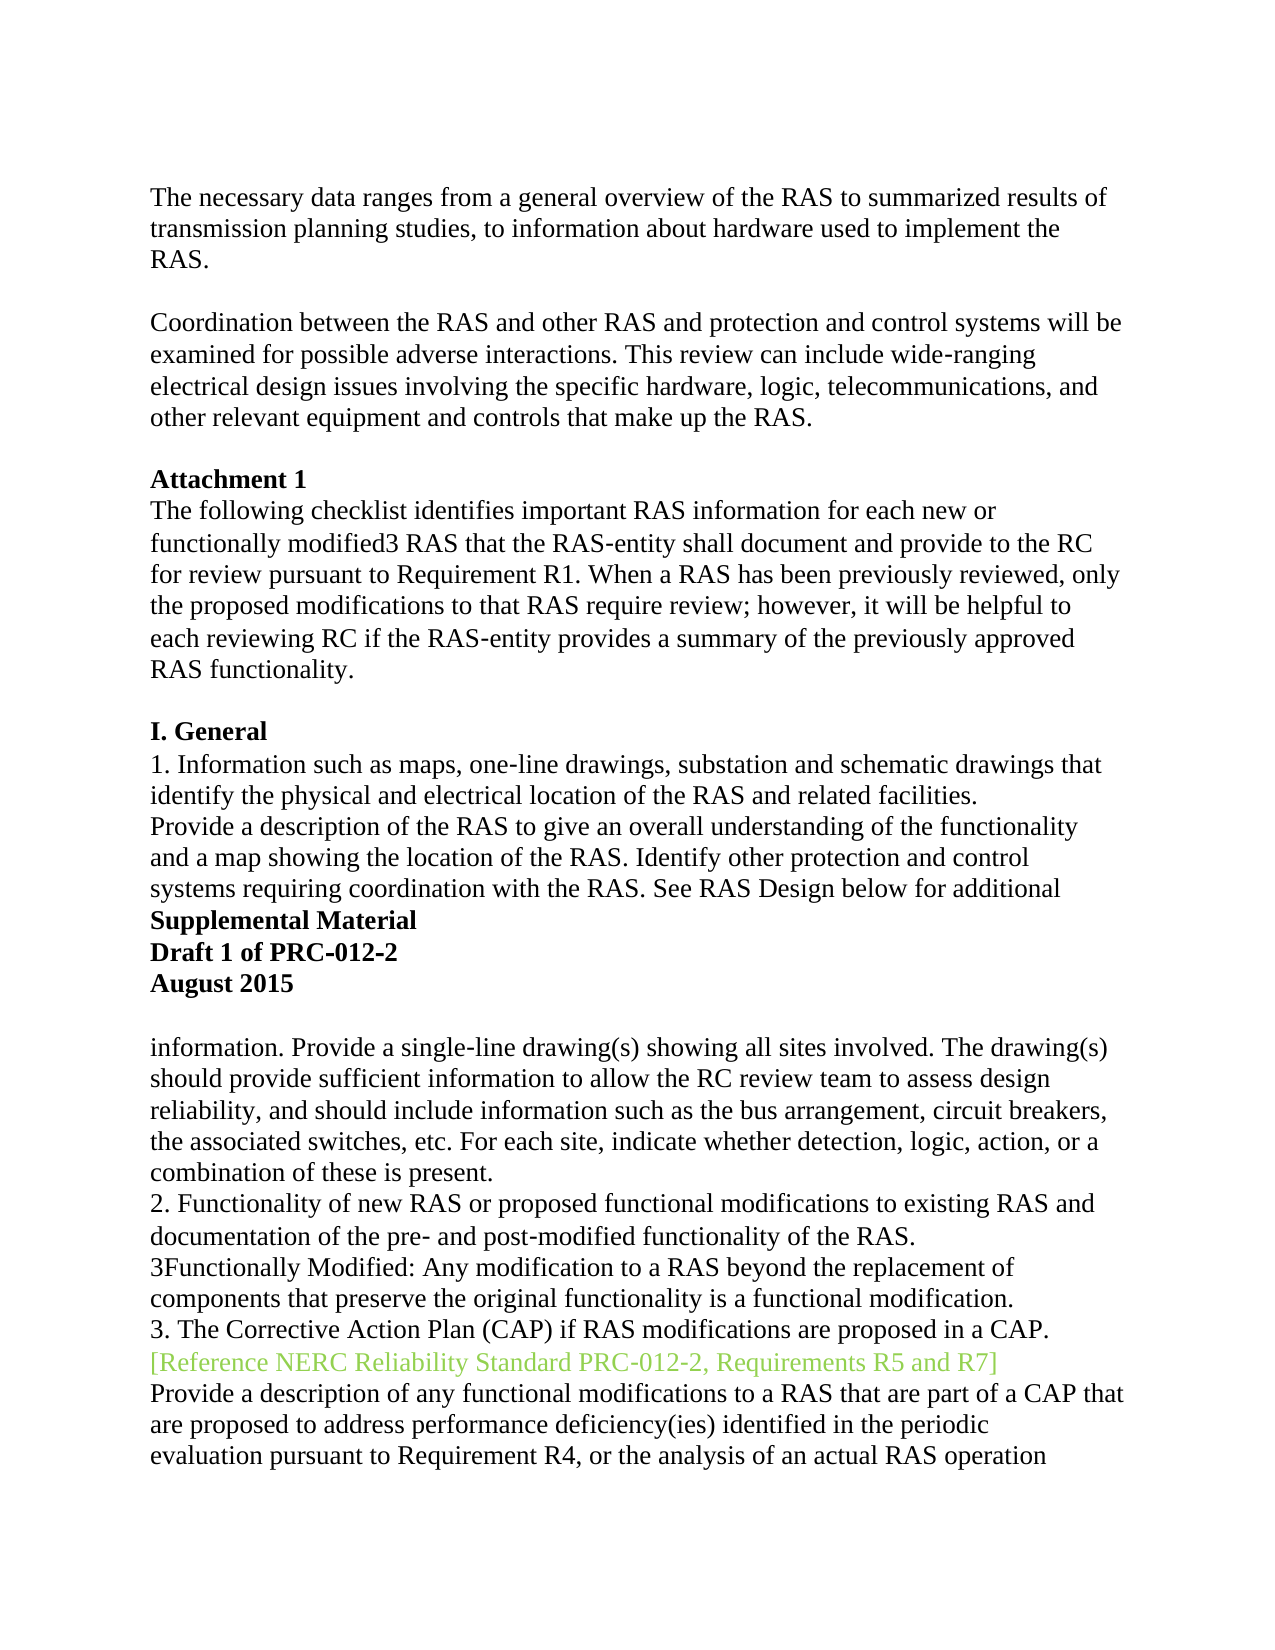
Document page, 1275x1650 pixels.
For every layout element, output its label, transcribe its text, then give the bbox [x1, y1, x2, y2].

text are proposed to address performance deficiency(ies) identified in the periodic [150, 1408, 1125, 1439]
text 2. Functionality of new RAS or proposed functional modifications to existing RAS and [150, 1187, 1125, 1218]
text and a map showing the location of the RAS. Identify other protection and control [150, 841, 1125, 873]
text 1. Information such as maps, one‐line drawings, substation and schematic drawings that [150, 746, 1125, 779]
text documentation of the pre‐ and post‐modified functionality of the RAS. [150, 1218, 1125, 1251]
text combination of these is present. [150, 1156, 1125, 1187]
text Attachment 1 [150, 463, 1125, 494]
text Supplemental Material [150, 904, 1125, 935]
text The following checklist identifies important RAS information for each new or functionally modified3 RAS that the RAS‐entity shall document and provide to the RC for review pursuant to Requirement R1. When a RAS has been previously reviewed, only the proposed modifications to that RAS require review; however, it will be helpful to each reviewing RC if the RAS‐entity provides a summary of the previously approved RAS functionality. [150, 494, 1125, 684]
text Draft 1 of PRC‐012‐2 [150, 935, 1125, 968]
text systems requiring coordination with the RAS. See RAS Design below for additional [150, 873, 1125, 904]
text 3. The Corrective Action Plan (CAP) if RAS modifications are proposed in a CAP. [150, 1313, 1125, 1344]
text 3Functionally Modified: Any modification to a RAS beyond the replacement of components that preserve the original functionality is a functional modification. [150, 1251, 1125, 1313]
text evaluation pursuant to Requirement R4, or the analysis of an actual RAS operation [150, 1439, 1125, 1471]
text [Reference NERC Reliability Standard PRC‐012‐2, Requirements R5 and R7] [150, 1344, 1125, 1377]
text Provide a description of any functional modifications to a RAS that are part of a CAP that [150, 1377, 1125, 1408]
text Coordination between the RAS and other RAS and protection and control systems will be [150, 306, 1125, 337]
text The necessary data ranges from a general overview of the RAS to summarized results of [150, 181, 1125, 212]
text I. General [150, 715, 1125, 746]
text examined for possible adverse interactions. This review can include wide‐ranging electrical design issues involving the specific hardware, logic, telecommunications, and other relevant equipment and controls that make up the RAS. [150, 337, 1125, 432]
text Provide a description of the RAS to give an overall understanding of the functionality [150, 810, 1125, 841]
text transmission planning studies, to information about hardware used to implement the RAS. [150, 212, 1125, 274]
text information. Provide a single‐line drawing(s) showing all sites involved. The drawing(s) should provide sufficient information to allow the RC review team to assess design reliability, and should include information such as the bus arrangement, circuit breakers, the associated switches, etc. For each site, indicate whether detection, logic, action, or a [150, 1030, 1125, 1156]
text August 2015 [150, 968, 1125, 999]
text identify the physical and electrical location of the RAS and related facilities. [150, 779, 1125, 810]
